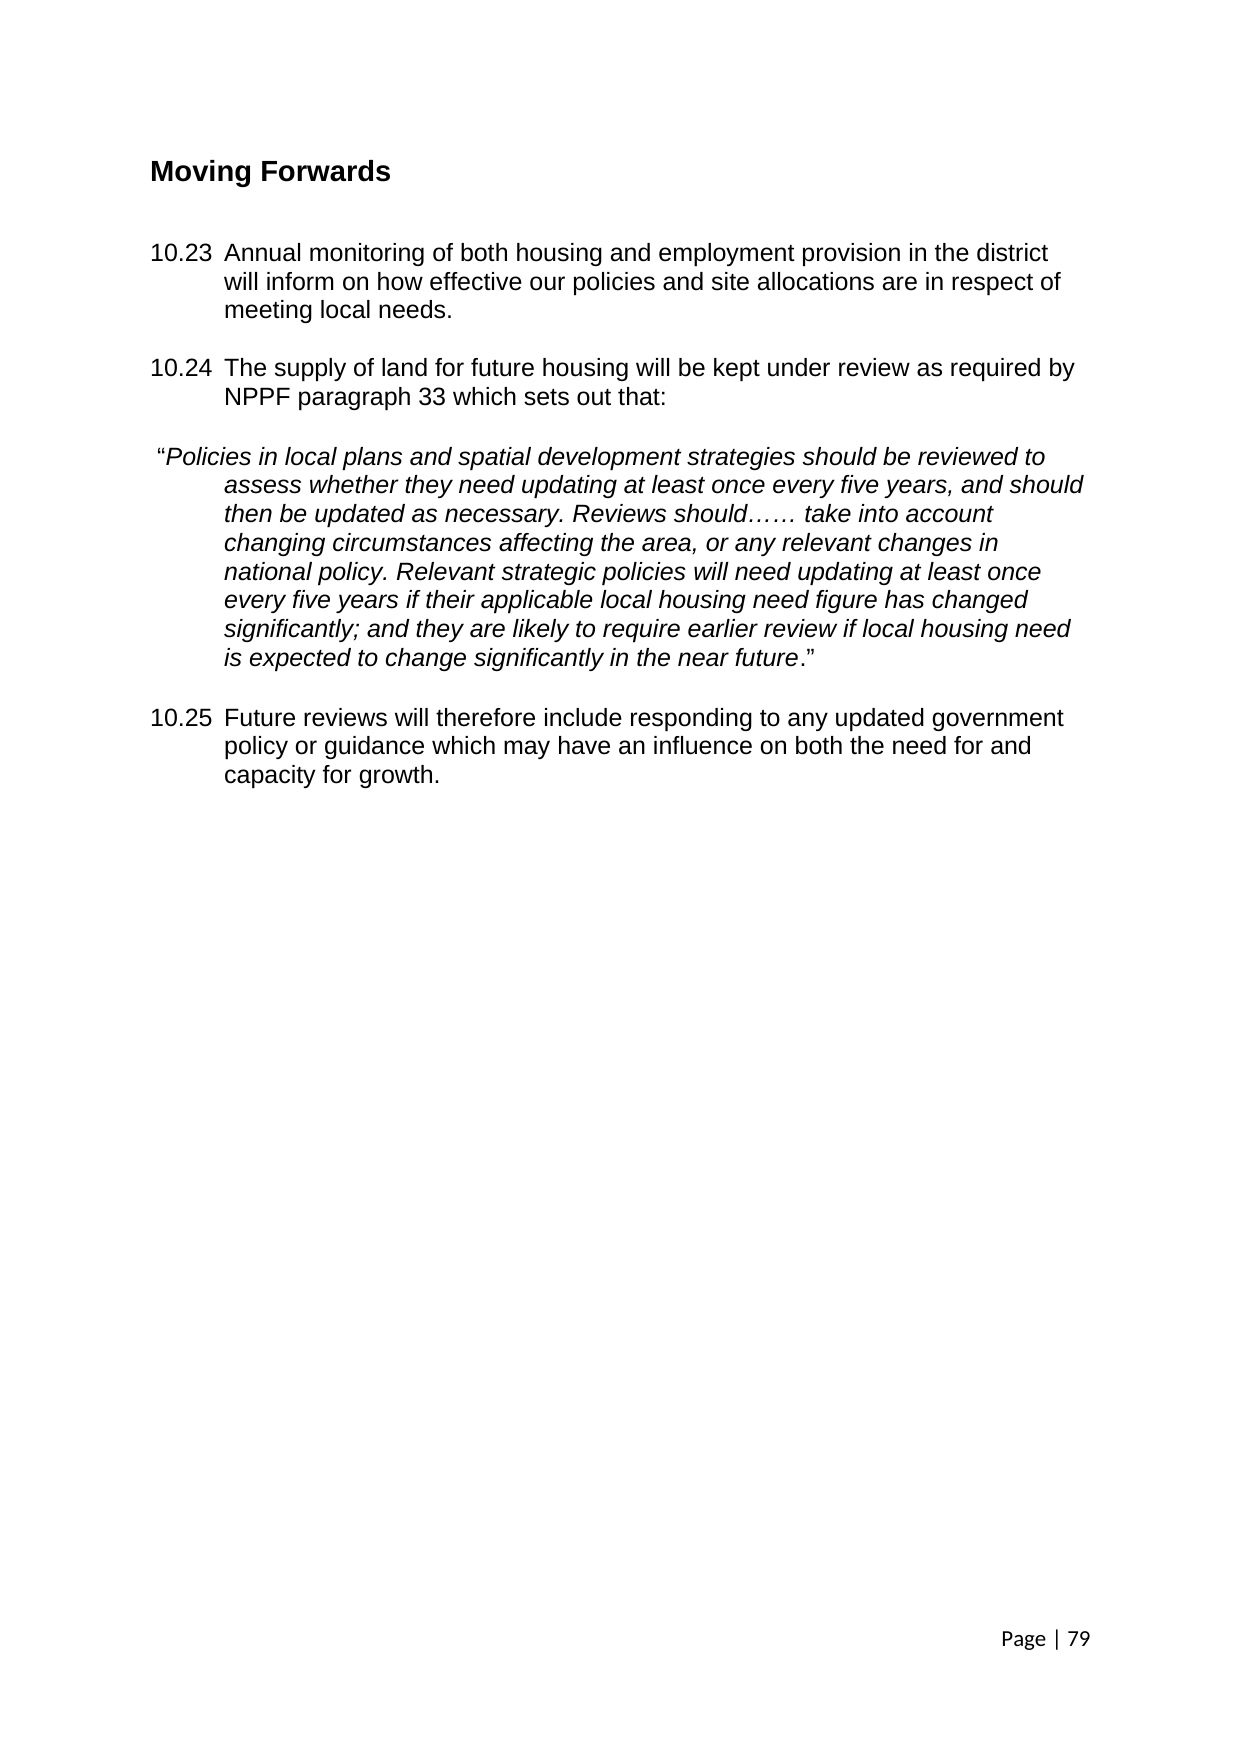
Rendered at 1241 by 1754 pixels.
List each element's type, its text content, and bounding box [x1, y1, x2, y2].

subtitle Moving Forwards [150, 154, 1090, 188]
list Annual monitoring of both housing and employment provision in the district will inform on how effective our policies and site allocations are in respect of meeting local needs. [150, 238, 1090, 324]
list The supply of land for future housing will be kept under review as required by NPPF paragraph 33 which sets out that: [150, 353, 1090, 411]
list Future reviews will therefore include responding to any updated government policy or guidance which may have an influence on both the need for and capacity for growth. [150, 703, 1090, 789]
list “Policies in local plans and spatial development strategies should be reviewed to assess whether they need updating at least once every five years, and should then be updated as necessary. Reviews should…… take into account changing circumstances affecting the area, or any relevant changes in national policy. Relevant strategic policies will need updating at least once every five years if their applicable local housing need figure has changed significantly; and they are likely to require earlier review if local housing need is expected to change significantly in the near future.” [150, 442, 1090, 672]
